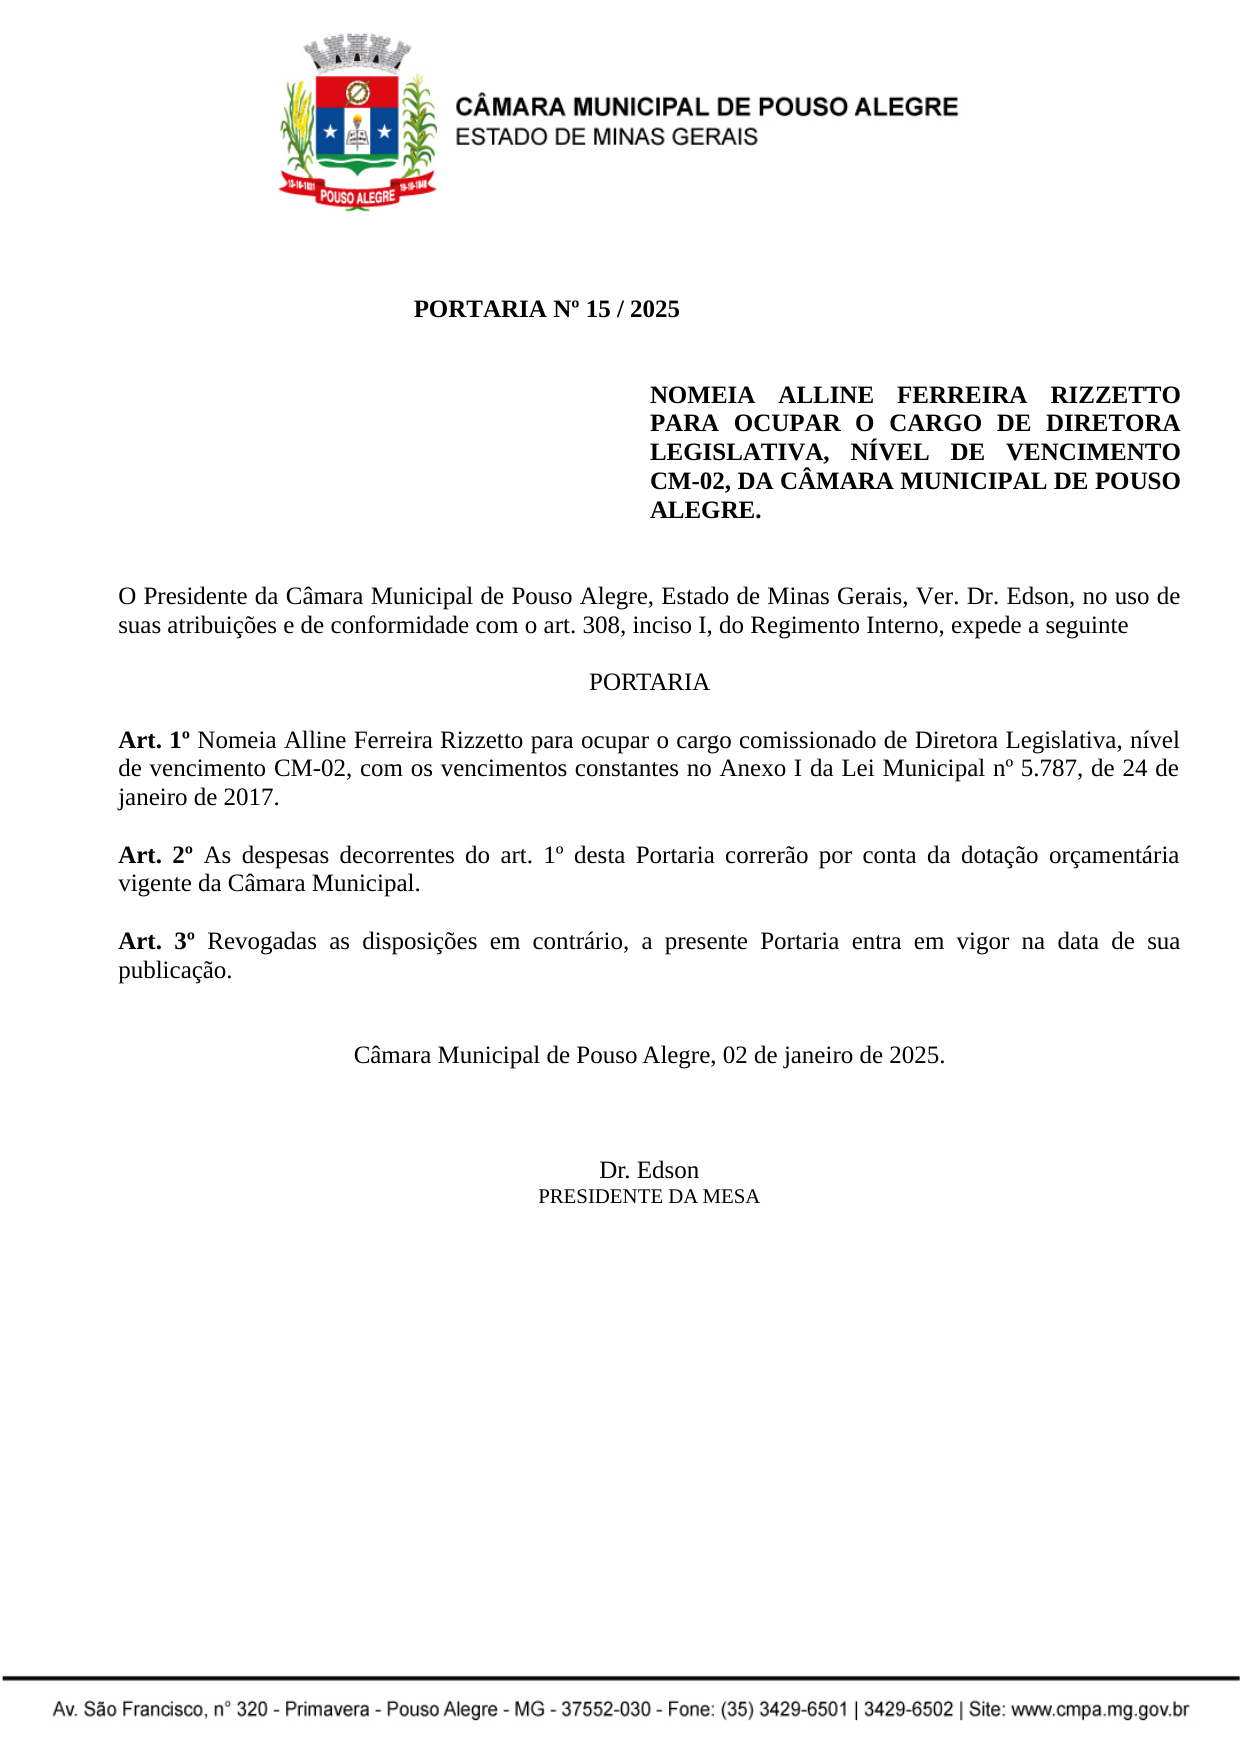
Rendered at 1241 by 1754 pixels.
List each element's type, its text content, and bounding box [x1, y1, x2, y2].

text Câmara Municipal de Pouso Alegre, 02 de janeiro de 2025. [118, 1040, 1181, 1069]
picture [0, 4, 1239, 241]
text O Presidente da Câmara Municipal de Pouso Alegre, Estado de Minas Gerais, Ver. Dr. Edson, no uso de suas atribuições e de conformidade com o art. 308, inciso I, do Regimento Interno, expede a seguinte [118, 581, 1181, 638]
table_header Dr. Edson [118, 1155, 1180, 1184]
text Art. 1º Nomeia Alline Ferreira Rizzetto para ocupar o cargo comissionado de Diretora Legislativa, nível de vencimento CM-02, com os vencimentos constantes no Anexo I da Lei Municipal nº 5.787, de 24 de janeiro de 2017. [118, 725, 1181, 811]
text Art. 3º Revogadas as disposições em contrário, a presente Portaria entra em vigor na data de sua publicação. [118, 926, 1181, 983]
picture [2, 1638, 1240, 1741]
text PORTARIA [118, 667, 1181, 696]
text NOMEIA ALLINE FERREIRA RIZZETTO PARA OCUPAR O CARGO DE DIRETORA LEGISLATIVA, NÍVEL DE VENCIMENTO CM-02, DA CÂMARA MUNICIPAL DE POUSO ALEGRE. [650, 380, 1181, 523]
table_cell PRESIDENTE DA MESA [118, 1184, 1180, 1208]
text PORTARIA Nº 15 / 2025 [413, 294, 1181, 323]
text Art. 2º As despesas decorrentes do art. 1º desta Portaria correrão por conta da dotação orçamentária vigente da Câmara Municipal. [118, 840, 1181, 897]
